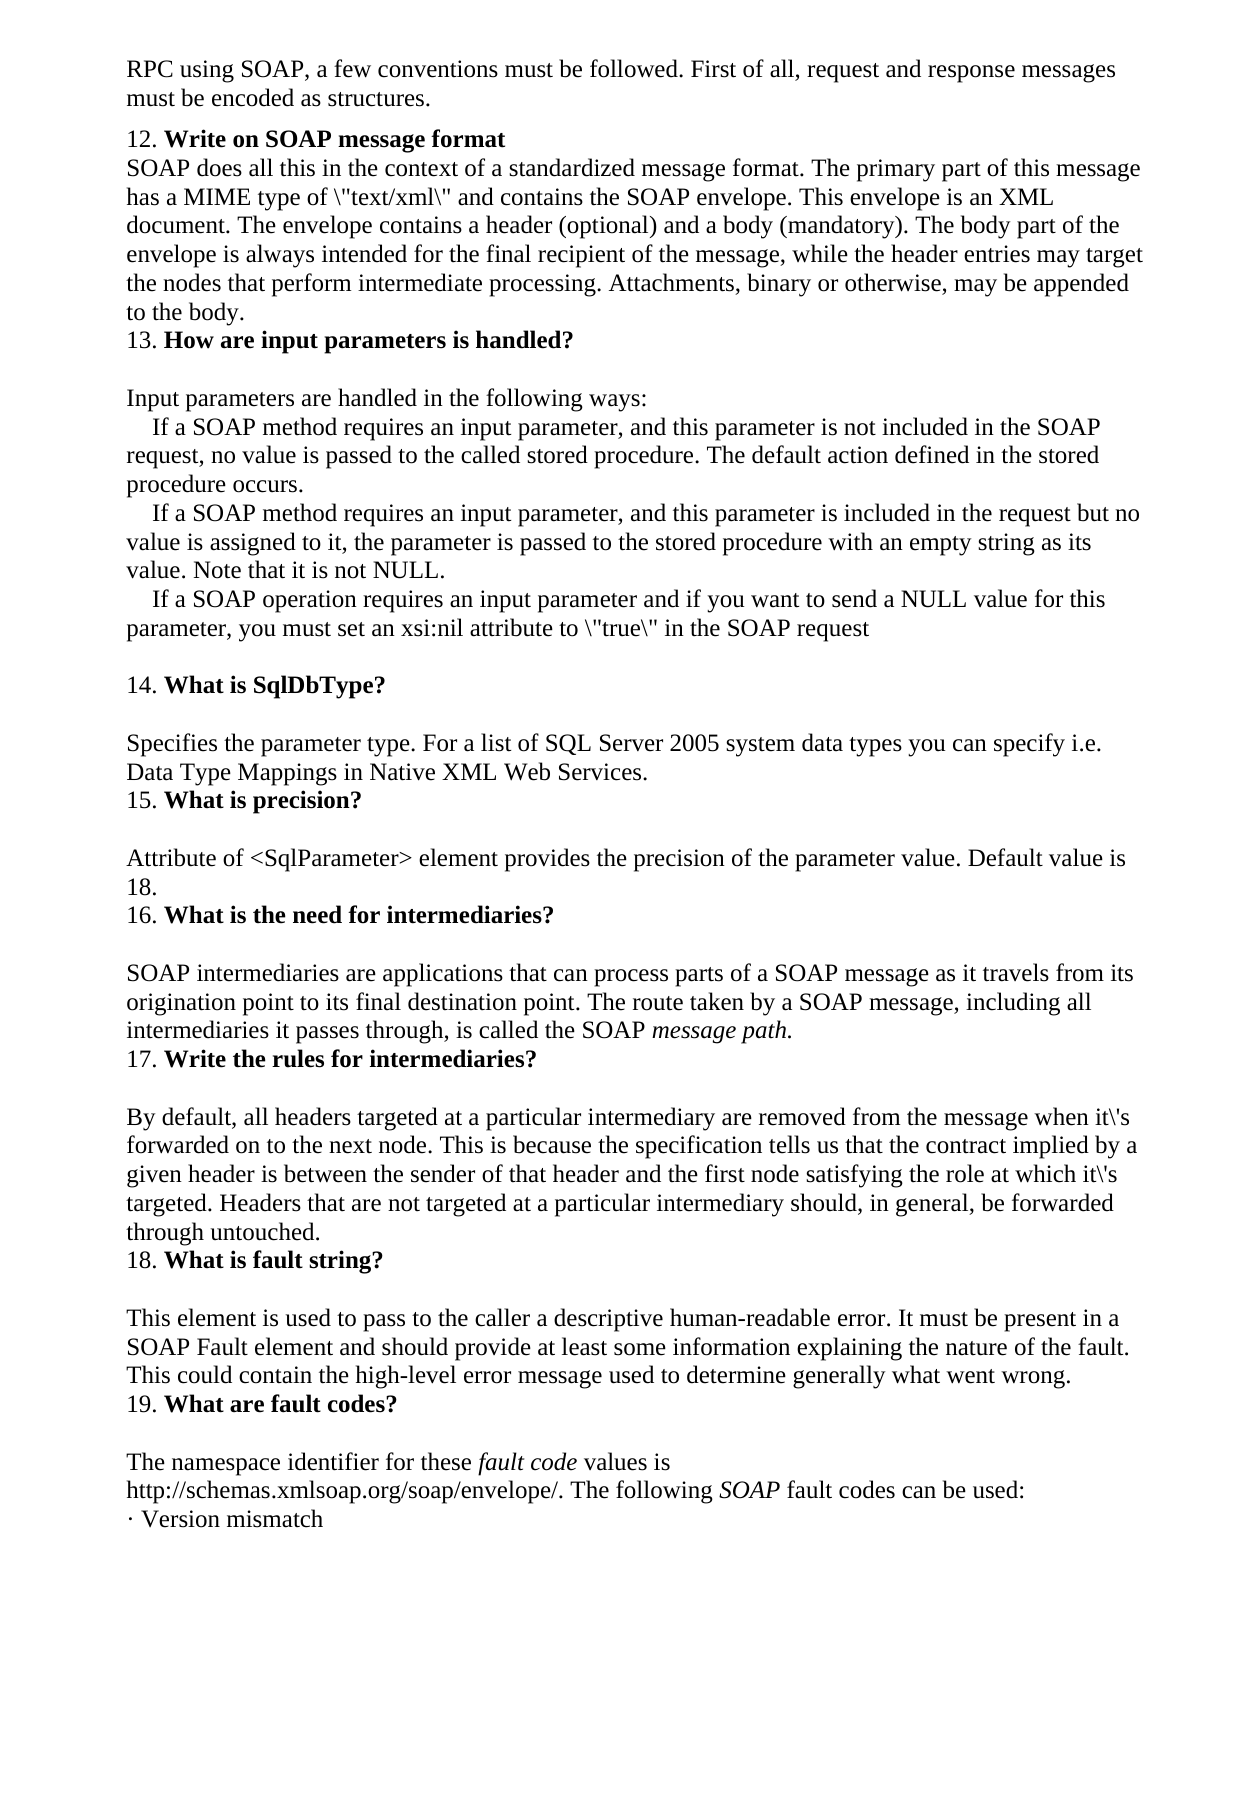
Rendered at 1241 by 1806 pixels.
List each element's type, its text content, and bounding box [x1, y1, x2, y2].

text 19. What are fault codes? [126, 1389, 1150, 1418]
text SOAP does all this in the context of a standardized message format. The primary part of this message has a MIME type of \"text/xml\" and contains the SOAP envelope. This envelope is an XML document. The envelope contains a header (optional) and a body (mandatory). The body part of the envelope is always intended for the final recipient of the message, while the header entries may target the nodes that perform intermediate processing. Attachments, binary or otherwise, may be appended to the body. [126, 153, 1150, 326]
text 12. Write on SOAP message format [126, 124, 1150, 153]
text This element is used to pass to the caller a descriptive human-readable error. It must be present in a SOAP Fault element and should provide at least some information explaining the nature of the fault. This could contain the high-level error message used to determine generally what went wrong. [126, 1303, 1150, 1389]
text Specifies the parameter type. For a list of SQL Server 2005 system data types you can specify i.e. Data Type Mappings in Native XML Web Services. [126, 728, 1150, 786]
text 13. How are input parameters is handled? [126, 326, 1150, 354]
text  If a SOAP method requires an input parameter, and this parameter is not included in the SOAP request, no value is passed to the called stored procedure. The default action defined in the stored procedure occurs. [126, 412, 1150, 498]
text Attribute of <SqlParameter> element provides the precision of the parameter value. Default value is 18. [126, 843, 1150, 901]
text By default, all headers targeted at a particular intermediary are removed from the message when it\'s forwarded on to the next node. This is because the specification tells us that the contract implied by a given header is between the sender of that header and the first node satisfying the role at which it\'s targeted. Headers that are not targeted at a particular intermediary should, in general, be forwarded through untouched. [126, 1102, 1150, 1246]
text 14. What is SqlDbType? [126, 671, 1150, 699]
text SOAP intermediaries are applications that can process parts of a SOAP message as it travels from its origination point to its final destination point. The route taken by a SOAP message, including all intermediaries it passes through, is called the SOAP message path. [126, 958, 1150, 1044]
text 15. What is precision? [126, 786, 1150, 814]
text  If a SOAP method requires an input parameter, and this parameter is included in the request but no value is assigned to it, the parameter is passed to the stored procedure with an empty string as its value. Note that it is not NULL. [126, 498, 1150, 584]
text  If a SOAP operation requires an input parameter and if you want to send a NULL value for this parameter, you must set an xsi:nil attribute to \"true\" in the SOAP request [126, 584, 1150, 642]
text · Version mismatch [126, 1504, 1150, 1533]
text 18. What is fault string? [126, 1246, 1150, 1274]
text Input parameters are handled in the following ways: [126, 383, 1150, 412]
text RPC using SOAP, a few conventions must be followed. First of all, request and response messages must be encoded as structures. [126, 54, 1150, 112]
text The namespace identifier for these fault code values is [126, 1447, 1150, 1476]
text 17. Write the rules for intermediaries? [126, 1044, 1150, 1073]
text http://schemas.xmlsoap.org/soap/envelope/. The following SOAP fault codes can be used: [126, 1476, 1150, 1504]
text 16. What is the need for intermediaries? [126, 901, 1150, 929]
